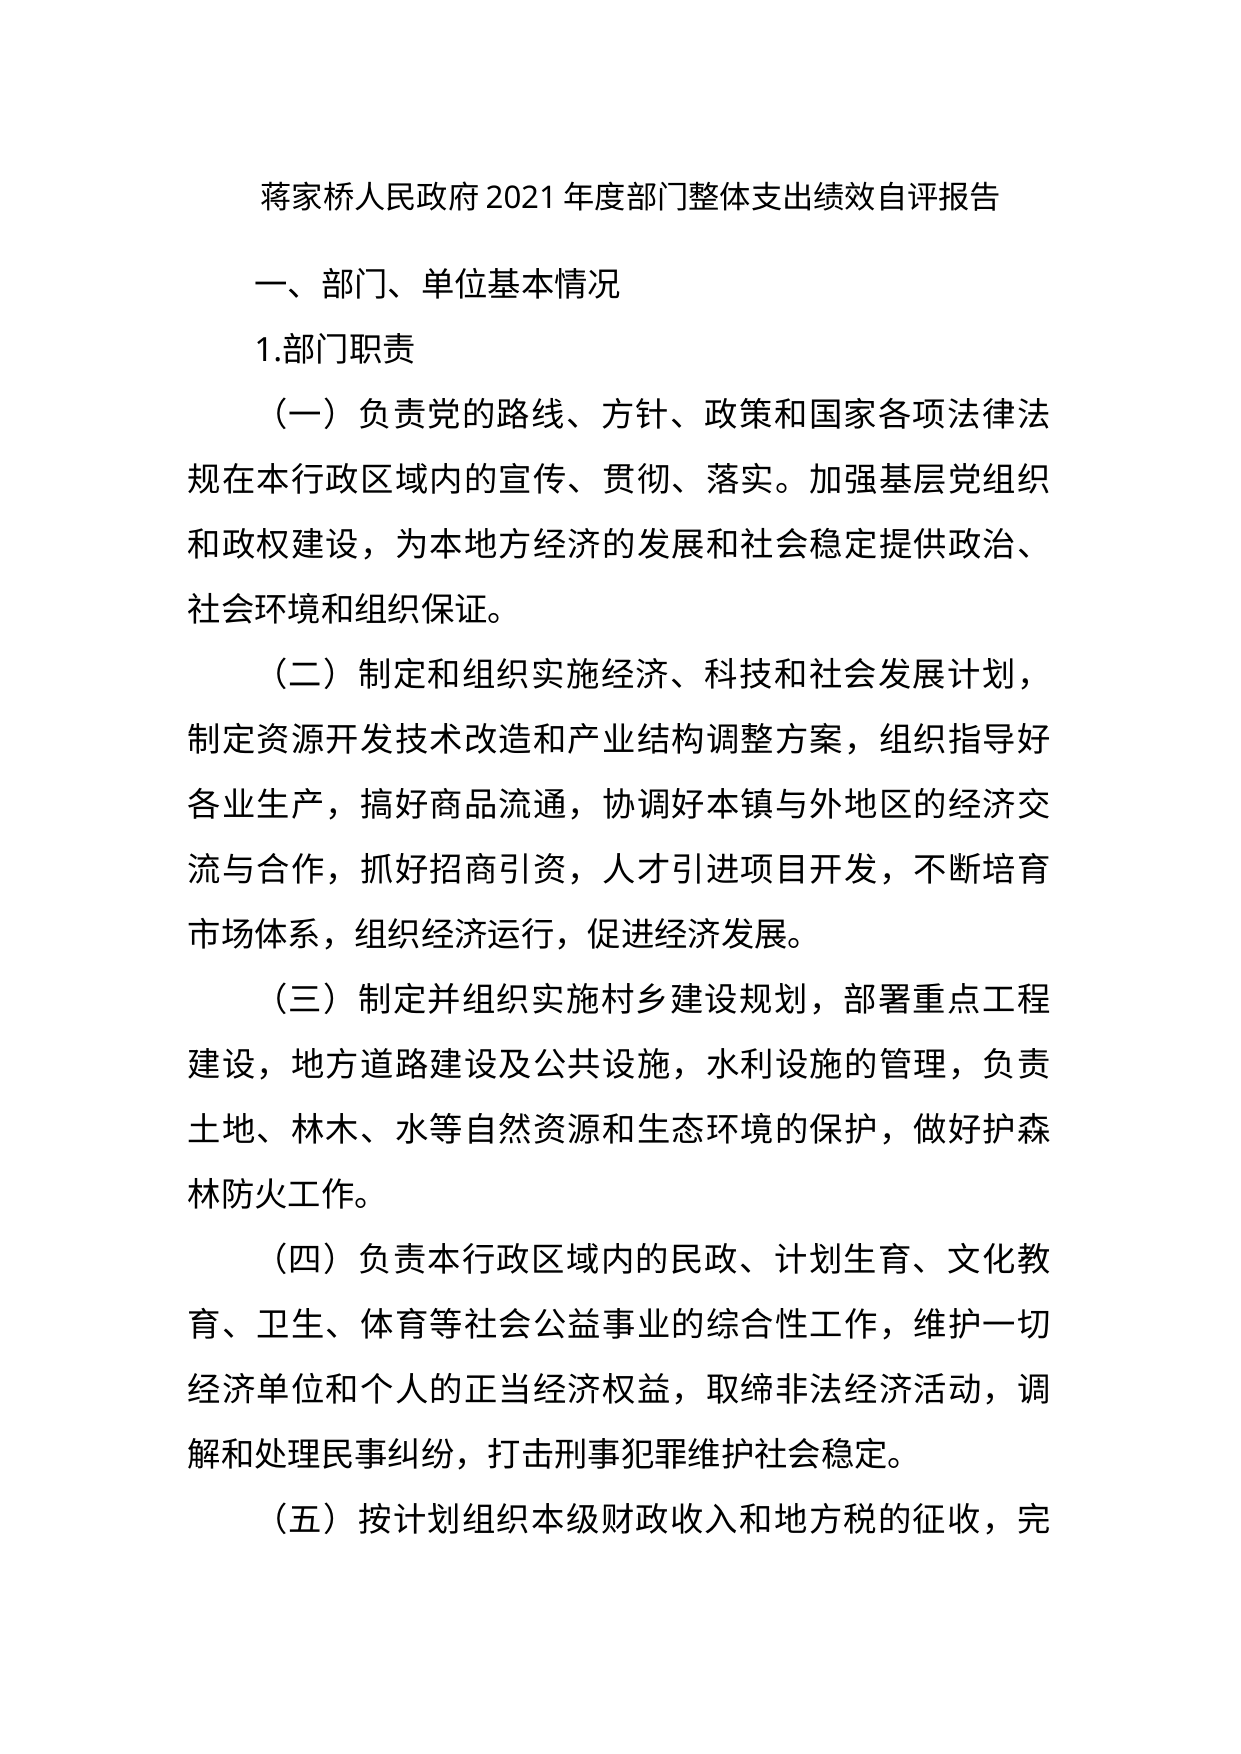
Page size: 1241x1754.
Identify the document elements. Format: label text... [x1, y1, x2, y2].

text （四）负责本行政区域内的民政、计划生育、文化教育、卫生、体育等社会公益事业的综合性工作，维护一切经济单位和个人的正当经济权益，取缔非法经济活动，调解和处理民事纠纷，打击刑事犯罪维护社会稳定。 [187, 1225, 1053, 1485]
list 部门、单位基本情况 [187, 250, 1053, 315]
text （一）负责党的路线、方针、政策和国家各项法律法规在本行政区域内的宣传、贯彻、落实。加强基层党组织和政权建设，为本地方经济的发展和社会稳定提供政治、社会环境和组织保证。 [187, 380, 1053, 640]
text （二）制定和组织实施经济、科技和社会发展计划，制定资源开发技术改造和产业结构调整方案，组织指导好各业生产，搞好商品流通，协调好本镇与外地区的经济交流与合作，抓好招商引资，人才引进项目开发，不断培育市场体系，组织经济运行，促进经济发展。 [187, 640, 1053, 965]
text 1.部门职责 [187, 315, 1053, 380]
text 蒋家桥人民政府2021年度部门整体支出绩效自评报告 [187, 162, 1053, 227]
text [187, 1485, 1053, 1550]
text （三）制定并组织实施村乡建设规划，部署重点工程建设，地方道路建设及公共设施，水利设施的管理，负责土地、林木、水等自然资源和生态环境的保护，做好护森林防火工作。 [187, 965, 1053, 1225]
